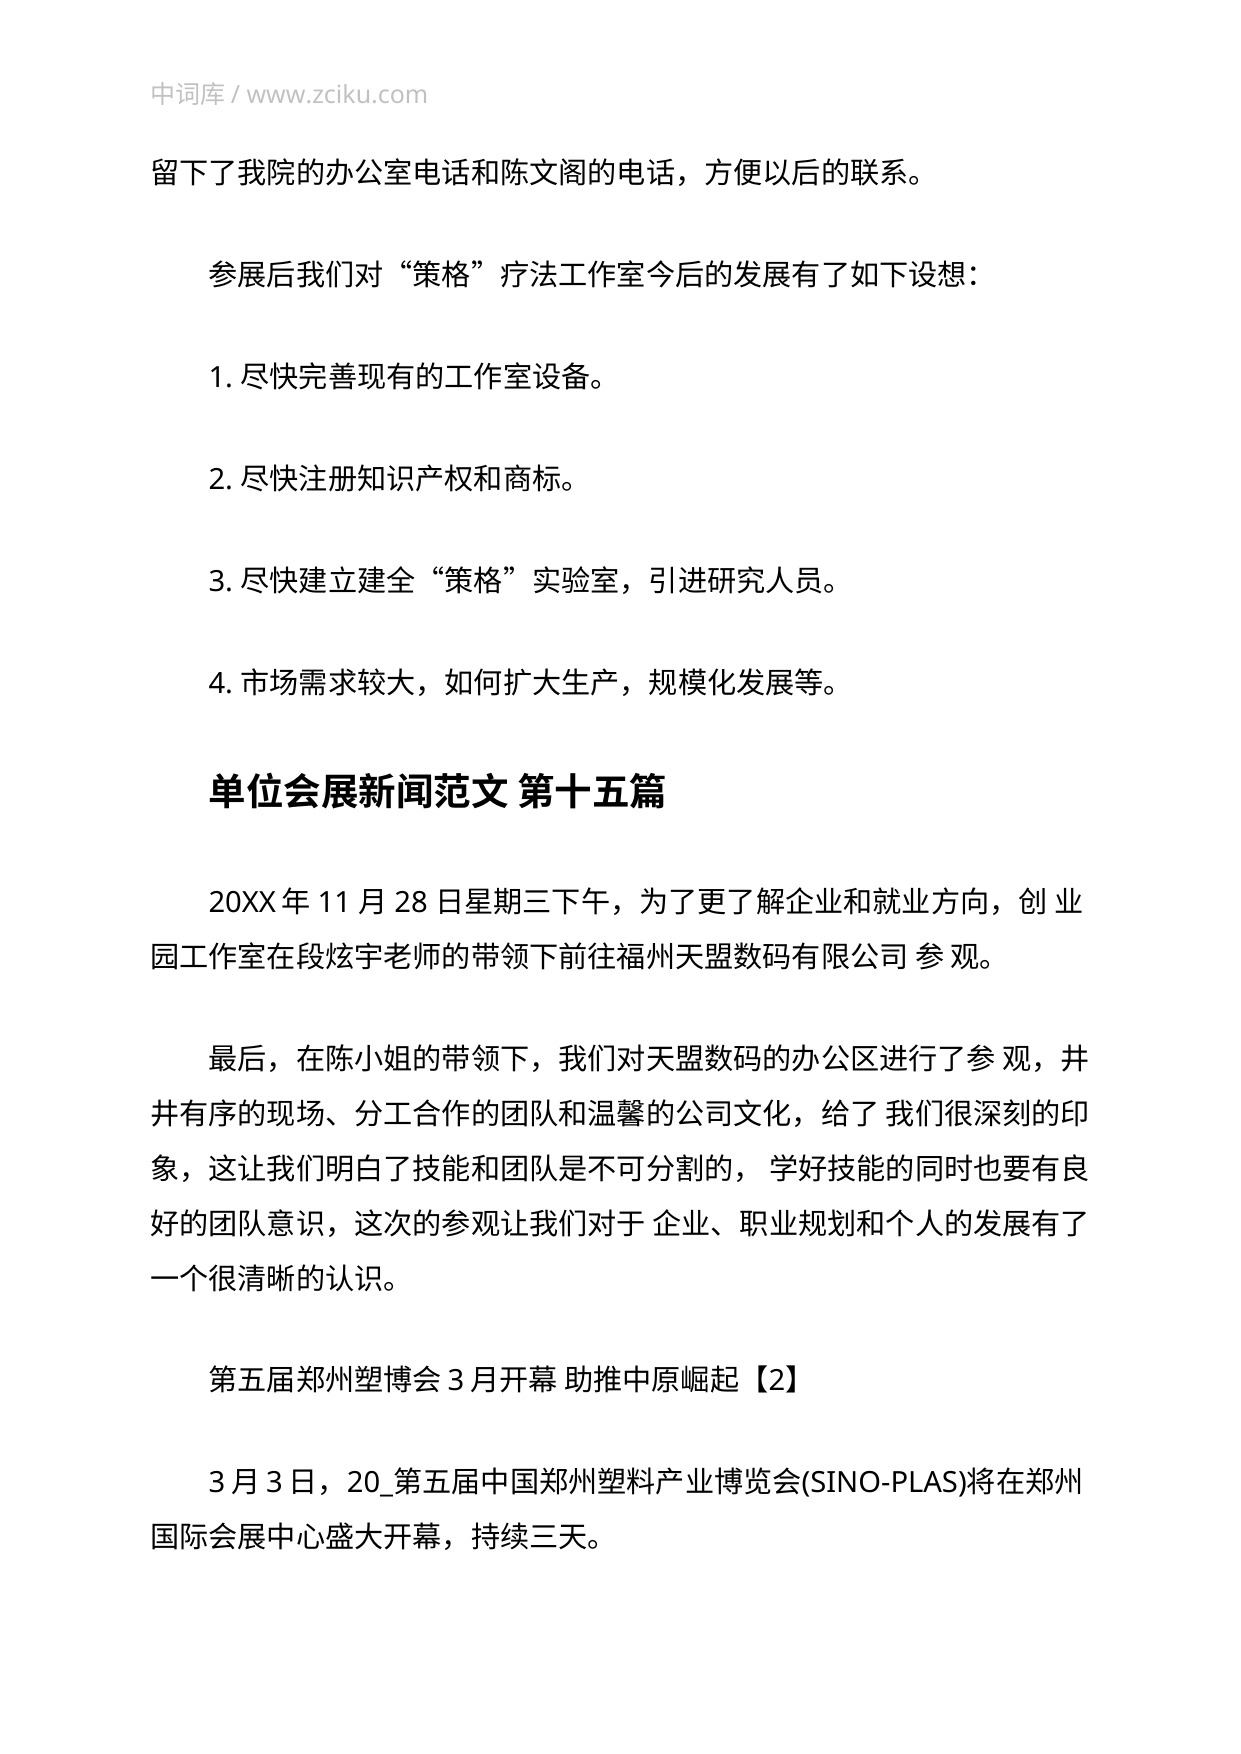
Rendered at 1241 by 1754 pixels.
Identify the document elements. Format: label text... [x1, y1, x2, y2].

text 单位会展新闻范文 第十五篇 [150, 761, 1090, 816]
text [150, 150, 1090, 192]
text 3月3日，20_第五届中国郑州塑料产业博览会(SINO-PLAS)将在郑州国际会展中心盛大开幕，持续三天。 [150, 1459, 1090, 1556]
text 20XX年 11 月 28 日星期三下午，为了更了解企业和就业方向，创 业园工作室在段炫宇老师的带领下前往福州天盟数码有限公司 参 观。 [150, 879, 1090, 976]
text 1. 尽快完善现有的工作室设备。 [150, 353, 1090, 396]
text 2. 尽快注册知识产权和商标。 [150, 456, 1090, 498]
text 3. 尽快建立建全“策格”实验室，引进研究人员。 [150, 557, 1090, 600]
text 参展后我们对“策格”疗法工作室今后的发展有了如下设想： [150, 252, 1090, 294]
text 最后，在陈小姐的带领下，我们对天盟数码的办公区进行了参 观，井井有序的现场、分工合作的团队和温馨的公司文化，给了 我们很深刻的印象，这让我们明白了技能和团队是不可分割的， 学好技能的同时也要有良好的团队意识，这次的参观让我们对于 企业、职业规划和个人的发展有了一个很清晰的认识。 [150, 1036, 1090, 1297]
text 第五届郑州塑博会3月开幕 助推中原崛起【2】 [150, 1357, 1090, 1399]
text 4. 市场需求较大，如何扩大生产，规模化发展等。 [150, 659, 1090, 702]
